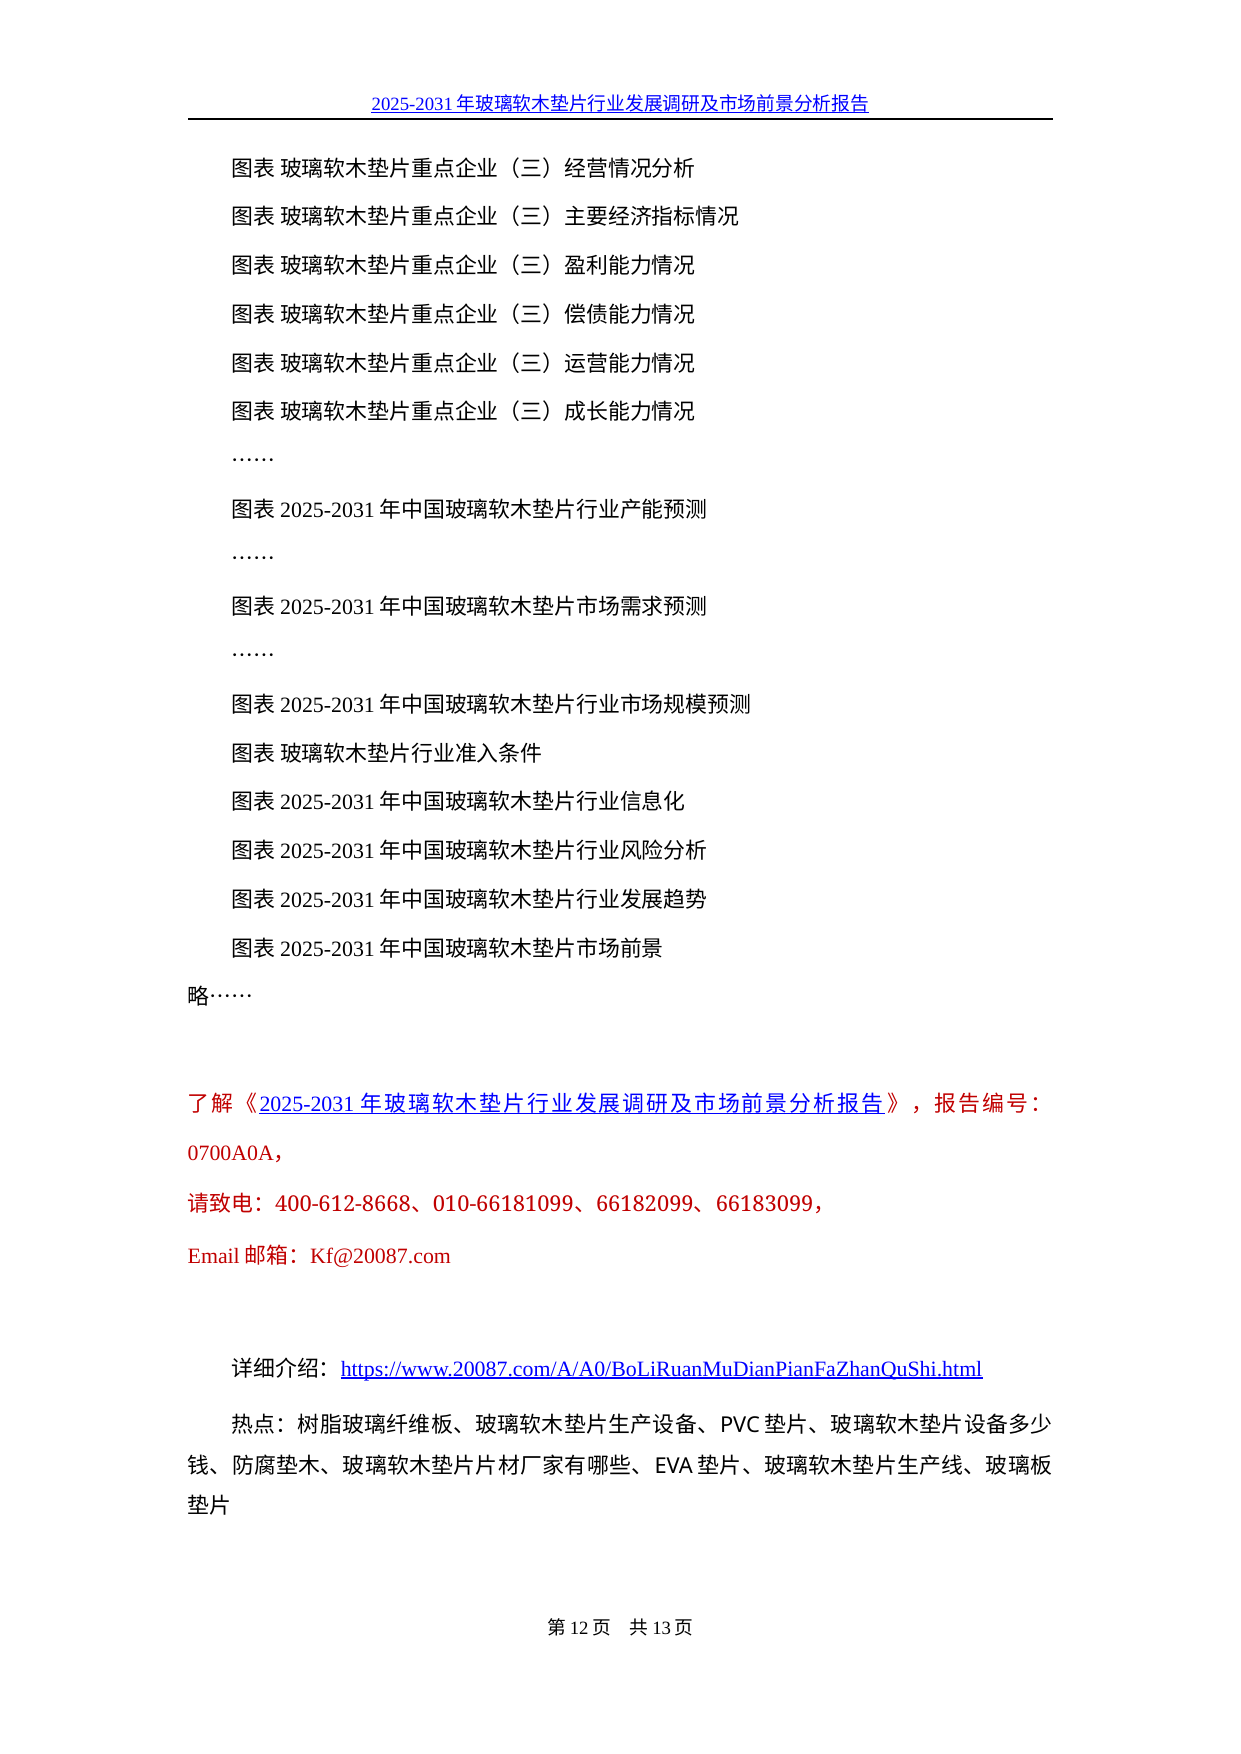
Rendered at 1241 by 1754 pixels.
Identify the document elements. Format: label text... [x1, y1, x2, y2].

text 了解《2025-2031年玻璃软木垫片行业发展调研及市场前景分析报告》，报告编号：0700A0A， [187, 1085, 1053, 1167]
text 热点：树脂玻璃纤维板、玻璃软木垫片生产设备、PVC垫片、玻璃软木垫片设备多少钱、防腐垫木、玻璃软木垫片片材厂家有哪些、EVA垫片、玻璃软木垫片生产线、玻璃板垫片 [187, 1407, 1053, 1521]
text 详细介绍：https://www.20087.com/A/A0/BoLiRuanMuDianPianFaZhanQuShi.html [187, 1350, 1053, 1383]
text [187, 150, 1053, 1011]
text 请致电：400-612-8668、010-66181099、66182099、66183099， [187, 1186, 1053, 1218]
text Email邮箱：Kf@20087.com [187, 1237, 1053, 1270]
